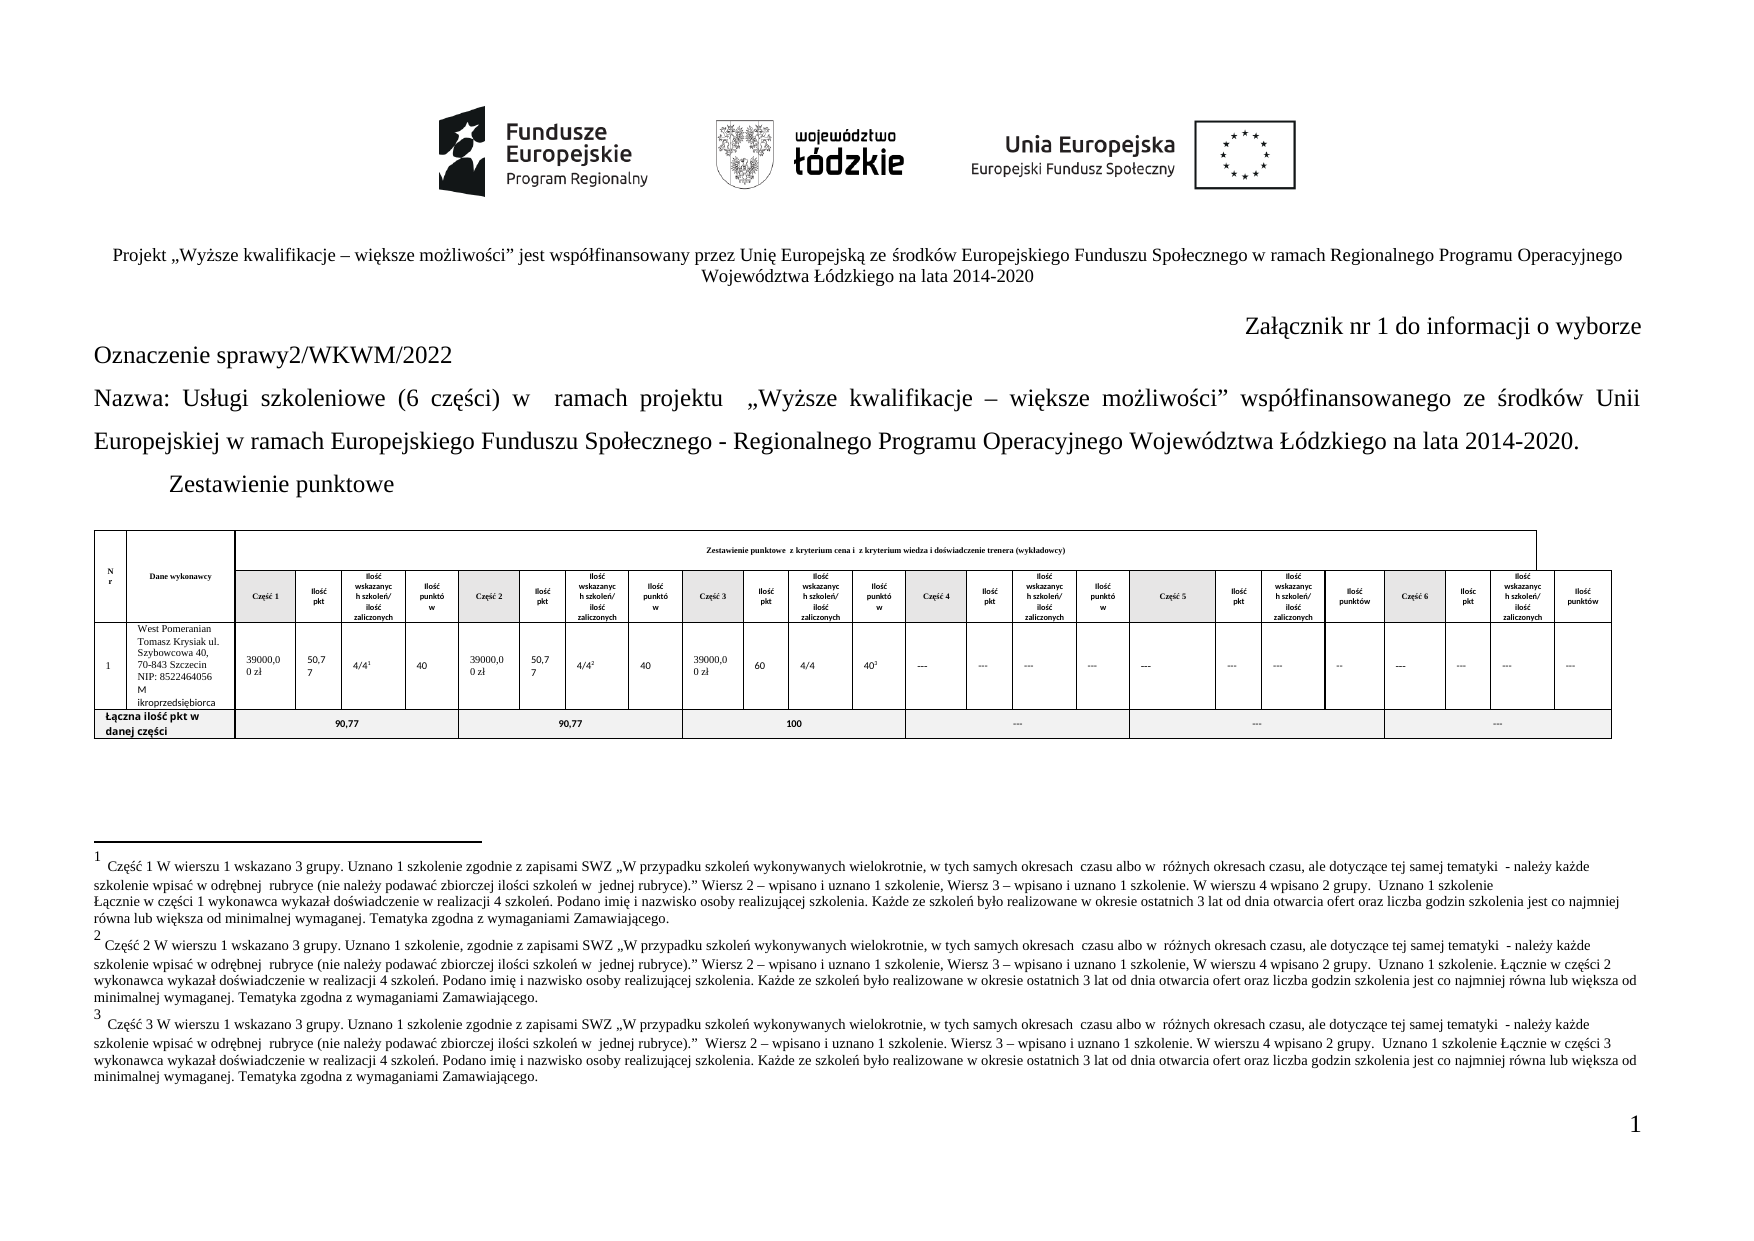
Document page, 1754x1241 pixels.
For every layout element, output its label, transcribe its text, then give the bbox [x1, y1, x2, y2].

table_cell 90,77 [459, 710, 682, 738]
table_header Nr [95, 531, 126, 622]
table_cell Ilośc pkt [1446, 571, 1490, 622]
table_cell --- [1491, 623, 1554, 708]
table_cell --- [1216, 623, 1261, 708]
table_cell 90,77 [236, 710, 458, 738]
text Oznaczenie sprawy2/WKWM/2022 [94, 340, 1642, 368]
table_cell Ilość pkt [1216, 571, 1261, 622]
table_cell --- [1013, 623, 1076, 708]
table_cell 4/4 [566, 623, 628, 708]
table_cell Ilość wskazanych szkoleń/ ilość zaliczonych [1262, 571, 1324, 622]
table_cell --- [906, 710, 1129, 738]
table_cell 4/4 [789, 623, 852, 708]
picture [395, 73, 1340, 244]
table_cell Ilość wskazanych szkoleń/ ilość zaliczonych [789, 571, 852, 622]
table_cell Ilość pkt [967, 571, 1012, 622]
table_cell Ilość punktów [1077, 571, 1129, 622]
table_cell Ilość wskazanych szkoleń/ ilość zaliczonych [1013, 571, 1076, 622]
table_cell Część 3 [683, 571, 743, 622]
table_cell 40 [853, 623, 905, 708]
table_cell --- [1446, 623, 1490, 708]
table_header Dane wykonawcy [127, 531, 234, 622]
table_cell Ilość wskazanych szkoleń/ ilość zaliczonych [342, 571, 405, 622]
table_cell 39000,00 zł [236, 623, 295, 708]
list Załącznik nr 1 do informacji o wyborze [94, 311, 1642, 340]
table_cell Ilość punktów [406, 571, 458, 622]
table_cell 50,77 [520, 623, 565, 708]
table_cell Ilość punktów [629, 571, 682, 622]
table_cell --- [1385, 623, 1445, 708]
table_cell Ilość punktów [1555, 571, 1611, 622]
table_cell 40 [406, 623, 458, 708]
table_cell Ilość pkt [520, 571, 565, 622]
table_cell --- [906, 623, 966, 708]
table_cell --- [1077, 623, 1129, 708]
table_cell Ilość wskazanych szkoleń/ ilość zaliczonych [1491, 571, 1554, 622]
table_cell Ilość punktów [853, 571, 905, 622]
table_cell --- [967, 623, 1012, 708]
text Nazwa: Usługi szkoleniowe (6 części) w ramach projektu „Wyższe kwalifikacje – większe możliwości” współfinansowanego ze środków Unii Europejskiej w ramach Europejskiego Funduszu Społecznego - Regionalnego Programu Operacyjnego Województwa Łódzkiego na lata 2014-2020. [94, 383, 1642, 455]
table_cell Część 6 [1385, 571, 1445, 622]
table_cell 40 [629, 623, 682, 708]
table_cell Ilość wskazanych szkoleń/ ilość zaliczonych [566, 571, 628, 622]
table_cell West Pomeranian Tomasz Krysiak ul. Szybowcowa 40, 70-843 Szczecin NIP: 8522464056 Mikroprzedsiębiorca [127, 623, 234, 708]
table_cell 1 [95, 623, 126, 708]
table_cell 50,77 [296, 623, 341, 708]
table_cell --- [1130, 623, 1215, 708]
table_cell Część 2 [459, 571, 519, 622]
table_cell 100 [683, 710, 905, 738]
table_cell Część 4 [906, 571, 966, 622]
table_cell 60 [744, 623, 788, 708]
table_cell 4/4 [342, 623, 405, 708]
table_cell Ilość punktów [1326, 571, 1384, 622]
table_cell Ilość pkt [296, 571, 341, 622]
list Zestawienie punktowe [169, 469, 1642, 498]
table_cell 39000,00 zł [683, 623, 743, 708]
table_cell Część 1 [236, 571, 295, 622]
table_cell --- [1385, 710, 1611, 738]
table_cell Ilość pkt [744, 571, 788, 622]
table_cell 39000,00 zł [459, 623, 519, 708]
table_cell --- [1262, 623, 1324, 708]
table_cell Część 5 [1130, 571, 1215, 622]
table_header Zestawienie punktowe z kryterium cena i z kryterium wiedza i doświadczenie trenera (wykładowcy) [236, 531, 1536, 570]
table_cell -- [1326, 623, 1384, 708]
table_cell Łączna ilość pkt w danej części [95, 710, 234, 738]
table_cell --- [1130, 710, 1384, 738]
table_cell --- [1555, 623, 1611, 708]
